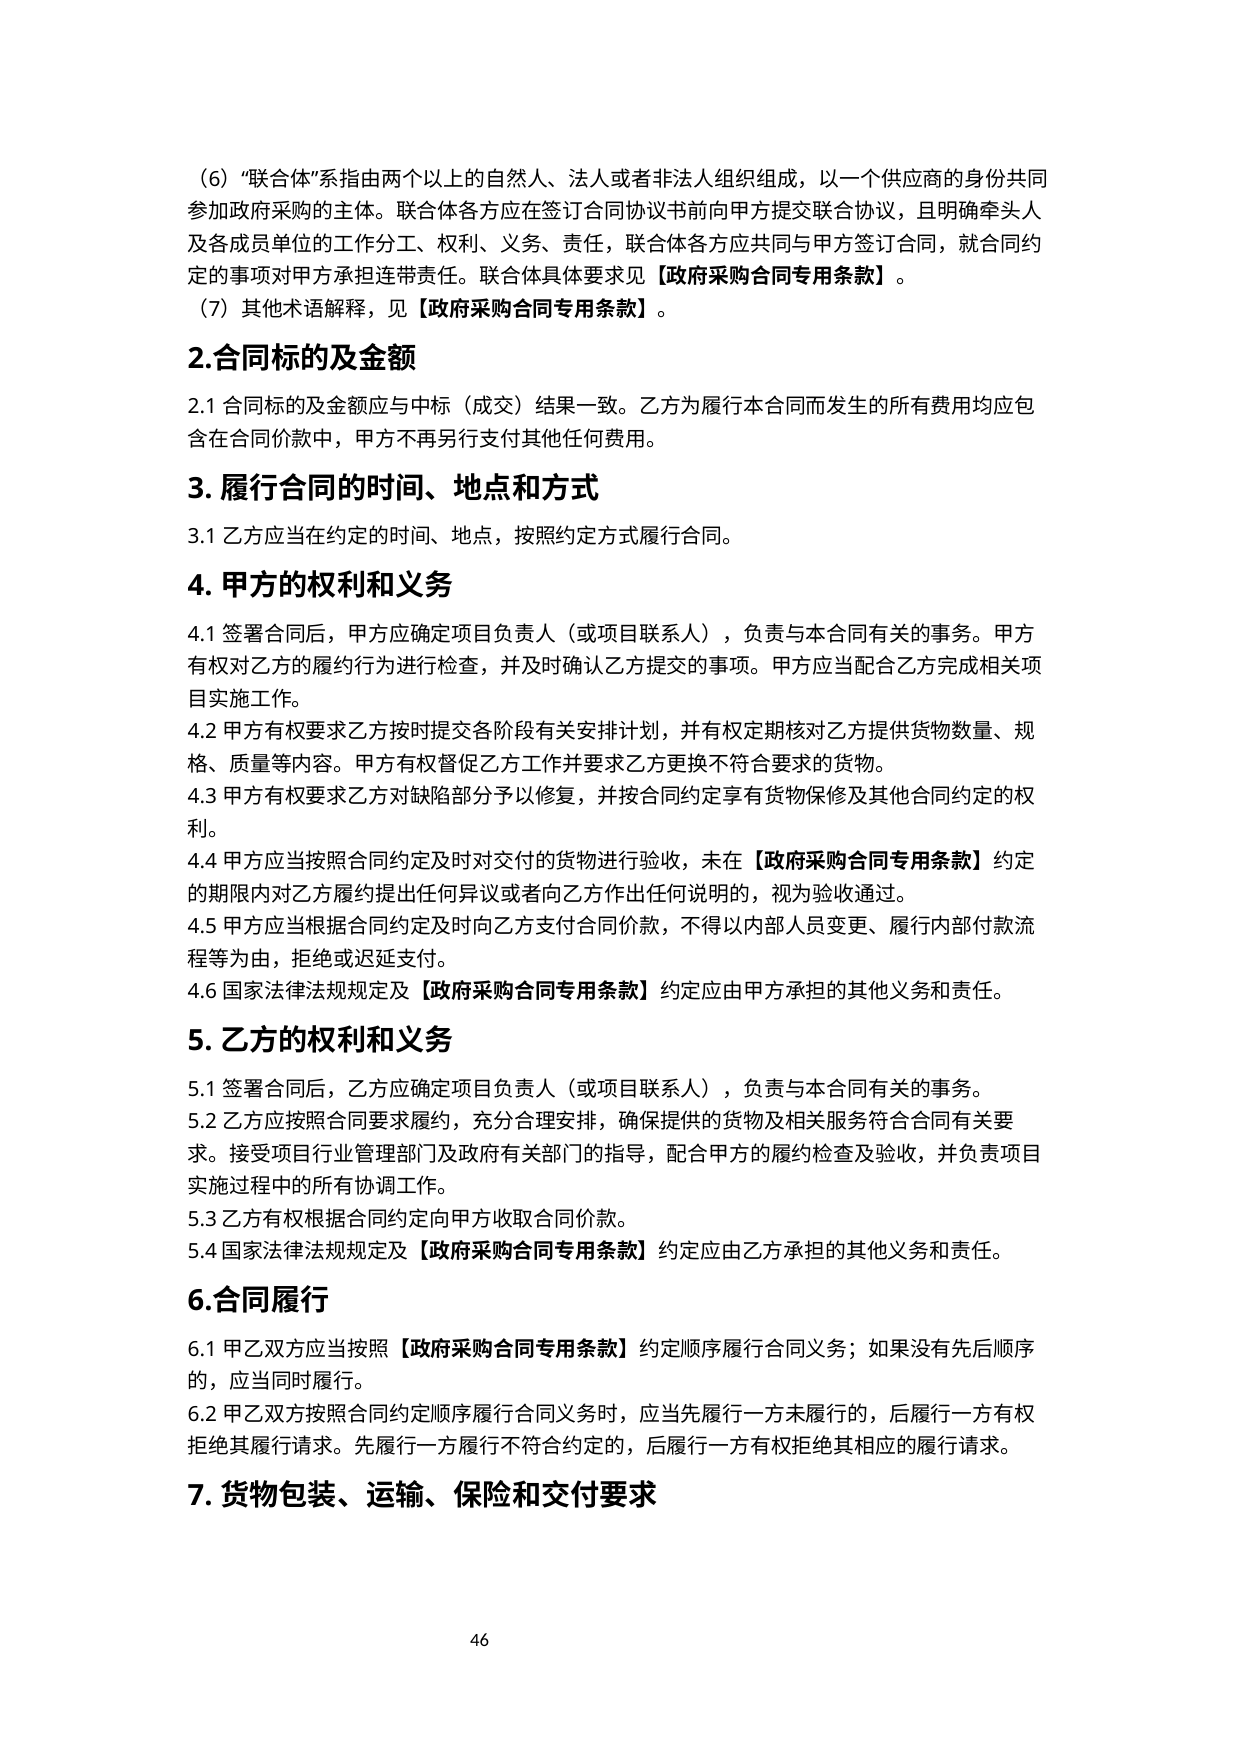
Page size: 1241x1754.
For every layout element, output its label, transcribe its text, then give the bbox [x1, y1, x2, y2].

text 4.3 甲方有权要求乙方对缺陷部分予以修复，并按合同约定享有货物保修及其他合同约定的权利。 [187, 779, 1053, 844]
text 5.2 乙方应按照合同要求履约，充分合理安排，确保提供的货物及相关服务符合合同有关要求。接受项目行业管理部门及政府有关部门的指导，配合甲方的履约检查及验收，并负责项目实施过程中的所有协调工作。 [187, 1104, 1053, 1202]
text 3. 履行合同的时间、地点和方式 [187, 454, 1053, 519]
text 2.1 合同标的及金额应与中标（成交）结果一致。乙方为履行本合同而发生的所有费用均应包含在合同价款中，甲方不再另行支付其他任何费用。 [187, 389, 1053, 454]
text 4.2 甲方有权要求乙方按时提交各阶段有关安排计划，并有权定期核对乙方提供货物数量、规格、质量等内容。甲方有权督促乙方工作并要求乙方更换不符合要求的货物。 [187, 714, 1053, 779]
text 2.合同标的及金额 [187, 324, 1053, 389]
text （6）“联合体”系指由两个以上的自然人、法人或者非法人组织组成，以一个供应商的身份共同参加政府采购的主体。联合体各方应在签订合同协议书前向甲方提交联合协议，且明确牵头人及各成员单位的工作分工、权利、义务、责任，联合体各方应共同与甲方签订合同，就合同约定的事项对甲方承担连带责任。联合体具体要求见【政府采购合同专用条款】。 [187, 162, 1053, 292]
text 5.3乙方有权根据合同约定向甲方收取合同价款。 [187, 1202, 1053, 1234]
text （7）其他术语解释，见【政府采购合同专用条款】。 [187, 292, 1053, 324]
text 3.1 乙方应当在约定的时间、地点，按照约定方式履行合同。 [187, 519, 1053, 552]
text 5.4国家法律法规规定及【政府采购合同专用条款】约定应由乙方承担的其他义务和责任。 [187, 1234, 1053, 1267]
text 4. 甲方的权利和义务 [187, 552, 1053, 617]
text 7. 货物包装、运输、保险和交付要求 [187, 1462, 1053, 1527]
text 6.2 甲乙双方按照合同约定顺序履行合同义务时，应当先履行一方未履行的，后履行一方有权拒绝其履行请求。先履行一方履行不符合约定的，后履行一方有权拒绝其相应的履行请求。 [187, 1397, 1053, 1462]
text 4.5 甲方应当根据合同约定及时向乙方支付合同价款，不得以内部人员变更、履行内部付款流程等为由，拒绝或迟延支付。 [187, 909, 1053, 974]
text 6.1 甲乙双方应当按照【政府采购合同专用条款】约定顺序履行合同义务；如果没有先后顺序的，应当同时履行。 [187, 1332, 1053, 1397]
text 4.6 国家法律法规规定及【政府采购合同专用条款】约定应由甲方承担的其他义务和责任。 [187, 974, 1053, 1007]
text 5.1 签署合同后，乙方应确定项目负责人（或项目联系人），负责与本合同有关的事务。 [187, 1072, 1053, 1104]
text 4.1 签署合同后，甲方应确定项目负责人（或项目联系人），负责与本合同有关的事务。甲方有权对乙方的履约行为进行检查，并及时确认乙方提交的事项。甲方应当配合乙方完成相关项目实施工作。 [187, 617, 1053, 714]
text 5. 乙方的权利和义务 [187, 1007, 1053, 1072]
text 6.合同履行 [187, 1267, 1053, 1332]
text 4.4 甲方应当按照合同约定及时对交付的货物进行验收，未在【政府采购合同专用条款】约定的期限内对乙方履约提出任何异议或者向乙方作出任何说明的，视为验收通过。 [187, 844, 1053, 909]
